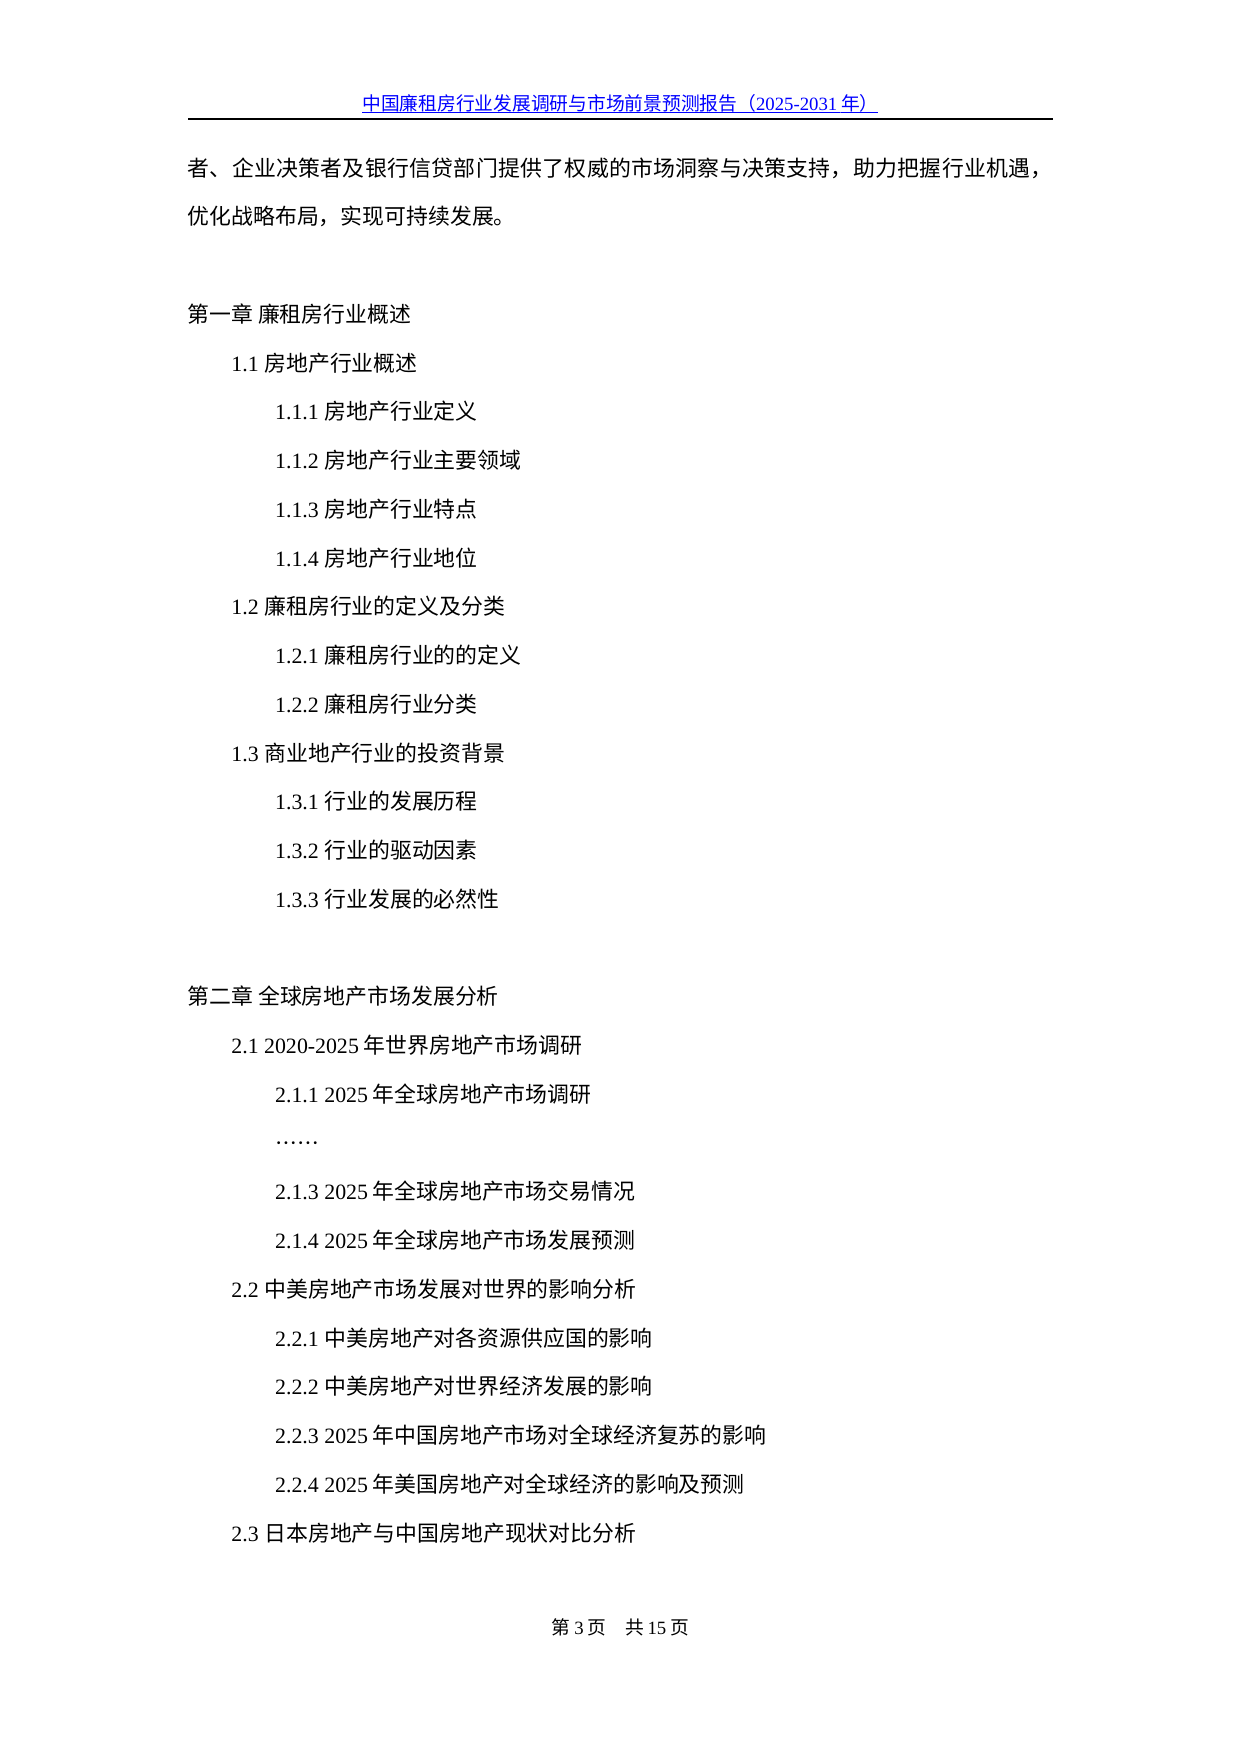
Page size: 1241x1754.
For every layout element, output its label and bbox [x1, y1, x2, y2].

text [187, 150, 1053, 1548]
